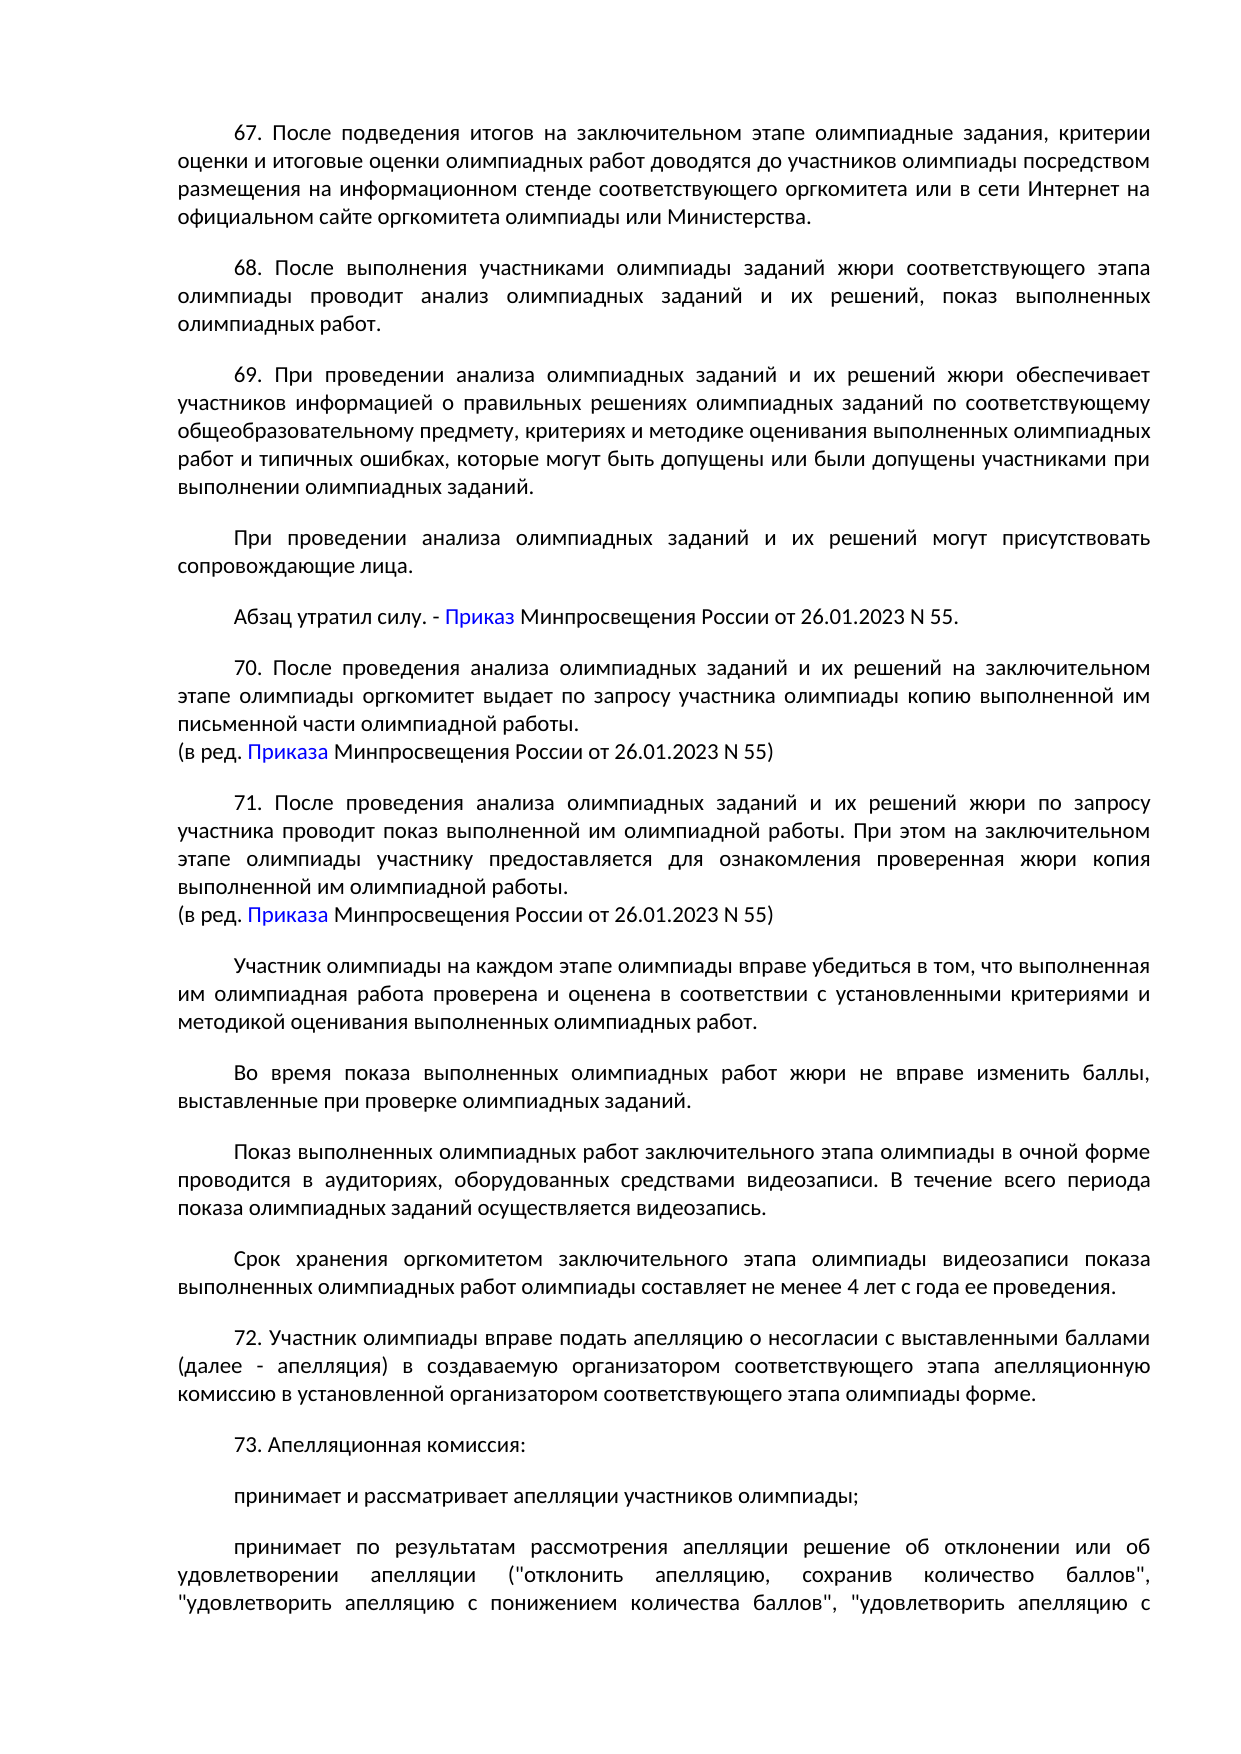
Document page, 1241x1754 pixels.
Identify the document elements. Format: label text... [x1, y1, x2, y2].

text Срок хранения оргкомитетом заключительного этапа олимпиады видеозаписи показа выполненных олимпиадных работ олимпиады составляет не менее 4 лет с года ее проведения. [177, 1244, 1152, 1300]
text Во время показа выполненных олимпиадных работ жюри не вправе изменить баллы, выставленные при проверке олимпиадных заданий. [177, 1058, 1152, 1114]
text 73. Апелляционная комиссия: [177, 1430, 1152, 1458]
text принимает и рассматривает апелляции участников олимпиады; [177, 1481, 1152, 1509]
text (в ред. Приказа Минпросвещения России от 26.01.2023 N 55) [177, 900, 1152, 928]
text 70. После проведения анализа олимпиадных заданий и их решений на заключительном этапе олимпиады оргкомитет выдает по запросу участника олимпиады копию выполненной им письменной части олимпиадной работы. [177, 653, 1152, 737]
text Абзац утратил силу. - Приказ Минпросвещения России от 26.01.2023 N 55. [177, 602, 1152, 630]
text 68. После выполнения участниками олимпиады заданий жюри соответствующего этапа олимпиады проводит анализ олимпиадных заданий и их решений, показ выполненных олимпиадных работ. [177, 253, 1152, 337]
text 67. После подведения итогов на заключительном этапе олимпиадные задания, критерии оценки и итоговые оценки олимпиадных работ доводятся до участников олимпиады посредством размещения на информационном стенде соответствующего оргкомитета или в сети Интернет на официальном сайте оргкомитета олимпиады или Министерства. [177, 118, 1152, 230]
text Показ выполненных олимпиадных работ заключительного этапа олимпиады в очной форме проводится в аудиториях, оборудованных средствами видеозаписи. В течение всего периода показа олимпиадных заданий осуществляется видеозапись. [177, 1137, 1152, 1221]
text Участник олимпиады на каждом этапе олимпиады вправе убедиться в том, что выполненная им олимпиадная работа проверена и оценена в соответствии с установленными критериями и методикой оценивания выполненных олимпиадных работ. [177, 951, 1152, 1035]
text (в ред. Приказа Минпросвещения России от 26.01.2023 N 55) [177, 737, 1152, 765]
text 72. Участник олимпиады вправе подать апелляцию о несогласии с выставленными баллами (далее - апелляция) в создаваемую организатором соответствующего этапа апелляционную комиссию в установленной организатором соответствующего этапа олимпиады форме. [177, 1323, 1152, 1407]
text 69. При проведении анализа олимпиадных заданий и их решений жюри обеспечивает участников информацией о правильных решениях олимпиадных заданий по соответствующему общеобразовательному предмету, критериях и методике оценивания выполненных олимпиадных работ и типичных ошибках, которые могут быть допущены или были допущены участниками при выполнении олимпиадных заданий. [177, 360, 1152, 500]
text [177, 1532, 1152, 1616]
text При проведении анализа олимпиадных заданий и их решений могут присутствовать сопровождающие лица. [177, 523, 1152, 579]
text 71. После проведения анализа олимпиадных заданий и их решений жюри по запросу участника проводит показ выполненной им олимпиадной работы. При этом на заключительном этапе олимпиады участнику предоставляется для ознакомления проверенная жюри копия выполненной им олимпиадной работы. [177, 788, 1152, 900]
